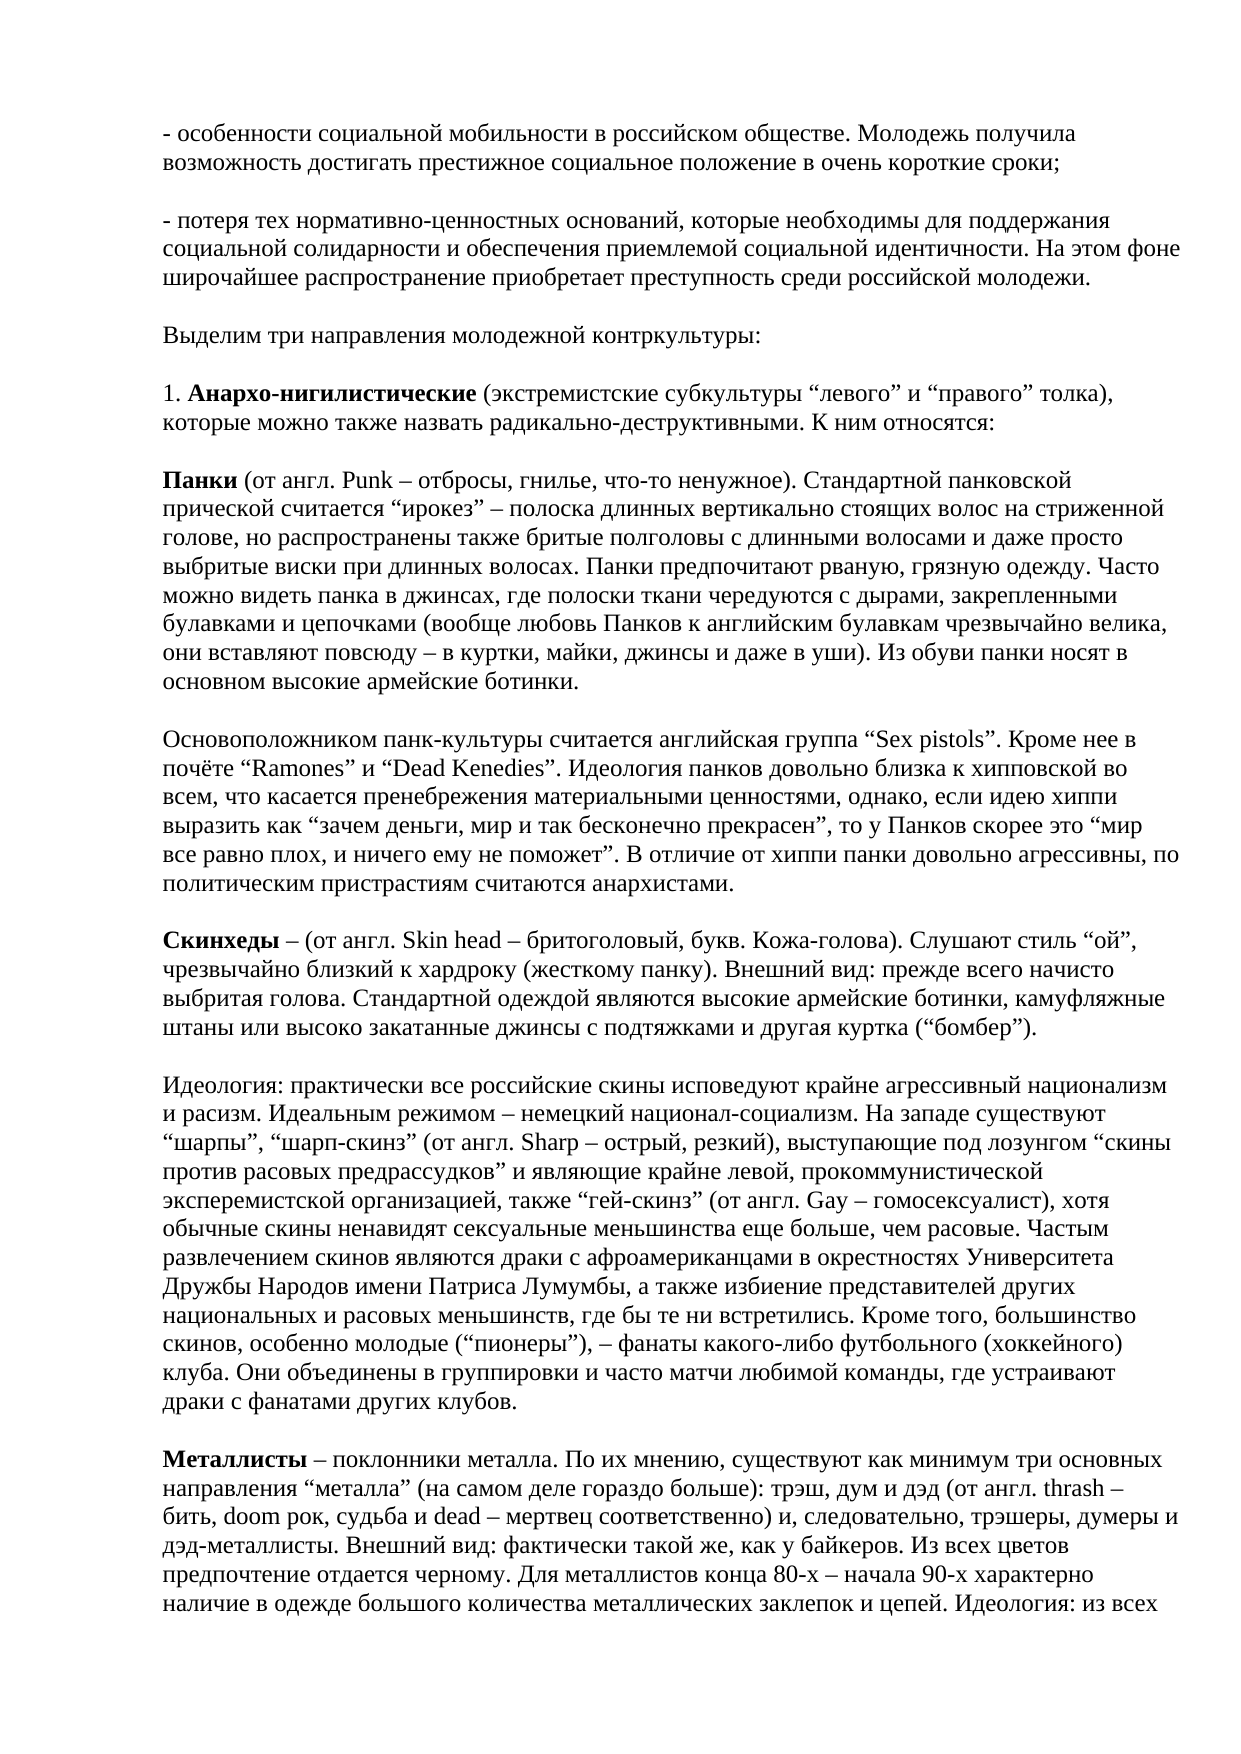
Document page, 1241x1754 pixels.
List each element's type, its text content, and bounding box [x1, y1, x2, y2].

text 1. Анархо-нигилистические (экстремистские субкультуры “левого” и “правого” толка), которые можно также назвать радикально-деструктивными. К ним относятся: [162, 378, 1181, 436]
text Основоположником панк-культуры считается английская группа “Sex pistols”. Кроме нее в почёте “Ramones” и “Dead Kenedies”. Идеология панков довольно близка к хипповской во всем, что касается пренебрежения материальными ценностями, однако, если идею хиппи выразить как “зачем деньги, мир и так бесконечно прекрасен”, то у Панков скорее это “мир все равно плох, и ничего ему не поможет”. В отличие от хиппи панки довольно агрессивны, по политическим пристрастиям считаются анархистами. [162, 724, 1181, 896]
text Скинхеды – (от англ. Skin head – бритоголовый, букв. Кожа-голова). Слушают стиль “ой”, чрезвычайно близкий к хардроку (жесткому панку). Внешний вид: прежде всего начисто выбритая голова. Стандартной одеждой являются высокие армейские ботинки, камуфляжные штаны или высоко закатанные джинсы с подтяжками и другая куртка (“бомбер”). [162, 926, 1181, 1041]
text - потеря тех нормативно-ценностных оснований, которые необходимы для поддержания социальной солидарности и обеспечения приемлемой социальной идентичности. На этом фоне широчайшее распространение приобретает преступность среди российской молодежи. [162, 205, 1181, 291]
text - особенности социальной мобильности в российском обществе. Молодежь получила возможность достигать престижное социальное положение в очень короткие сроки; [162, 118, 1181, 176]
text Идеология: практически все российские скины исповедуют крайне агрессивный национализм и расизм. Идеальным режимом – немецкий национал-социализм. На западе существуют “шарпы”, “шарп-скинз” (от англ. Sharp – острый, резкий), выступающие под лозунгом “скины против расовых предрассудков” и являющие крайне левой, прокоммунистической эксперемистской организацией, также “гей-скинз” (от англ. Gay – гомосексуалист), хотя обычные скины ненавидят сексуальные меньшинства еще больше, чем расовые. Частым развлечением скинов являются драки с афроамериканцами в окрестностях Университета Дружбы Народов имени Патриса Лумумбы, а также избиение представителей других национальных и расовых меньшинств, где бы те ни встретились. Кроме того, большинство скинов, особенно молодые (“пионеры”), – фанаты какого-либо футбольного (хоккейного) клуба. Они объединены в группировки и часто матчи любимой команды, где устраивают драки с фанатами других клубов. [162, 1070, 1181, 1415]
text Выделим три направления молодежной контркультуры: [162, 320, 1181, 349]
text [162, 1444, 1181, 1616]
text Панки (от англ. Punk – отбросы, гнилье, что-то ненужное). Стандартной панковской прической считается “ирокез” – полоска длинных вертикально стоящих волос на стриженной голове, но распространены также бритые полголовы с длинными волосами и даже просто выбритые виски при длинных волосах. Панки предпочитают рваную, грязную одежду. Часто можно видеть панка в джинсах, где полоски ткани чередуются с дырами, закрепленными булавками и цепочками (вообще любовь Панков к английским булавкам чрезвычайно велика, они вставляют повсюду – в куртки, майки, джинсы и даже в уши). Из обуви панки носят в основном высокие армейские ботинки. [162, 465, 1181, 695]
